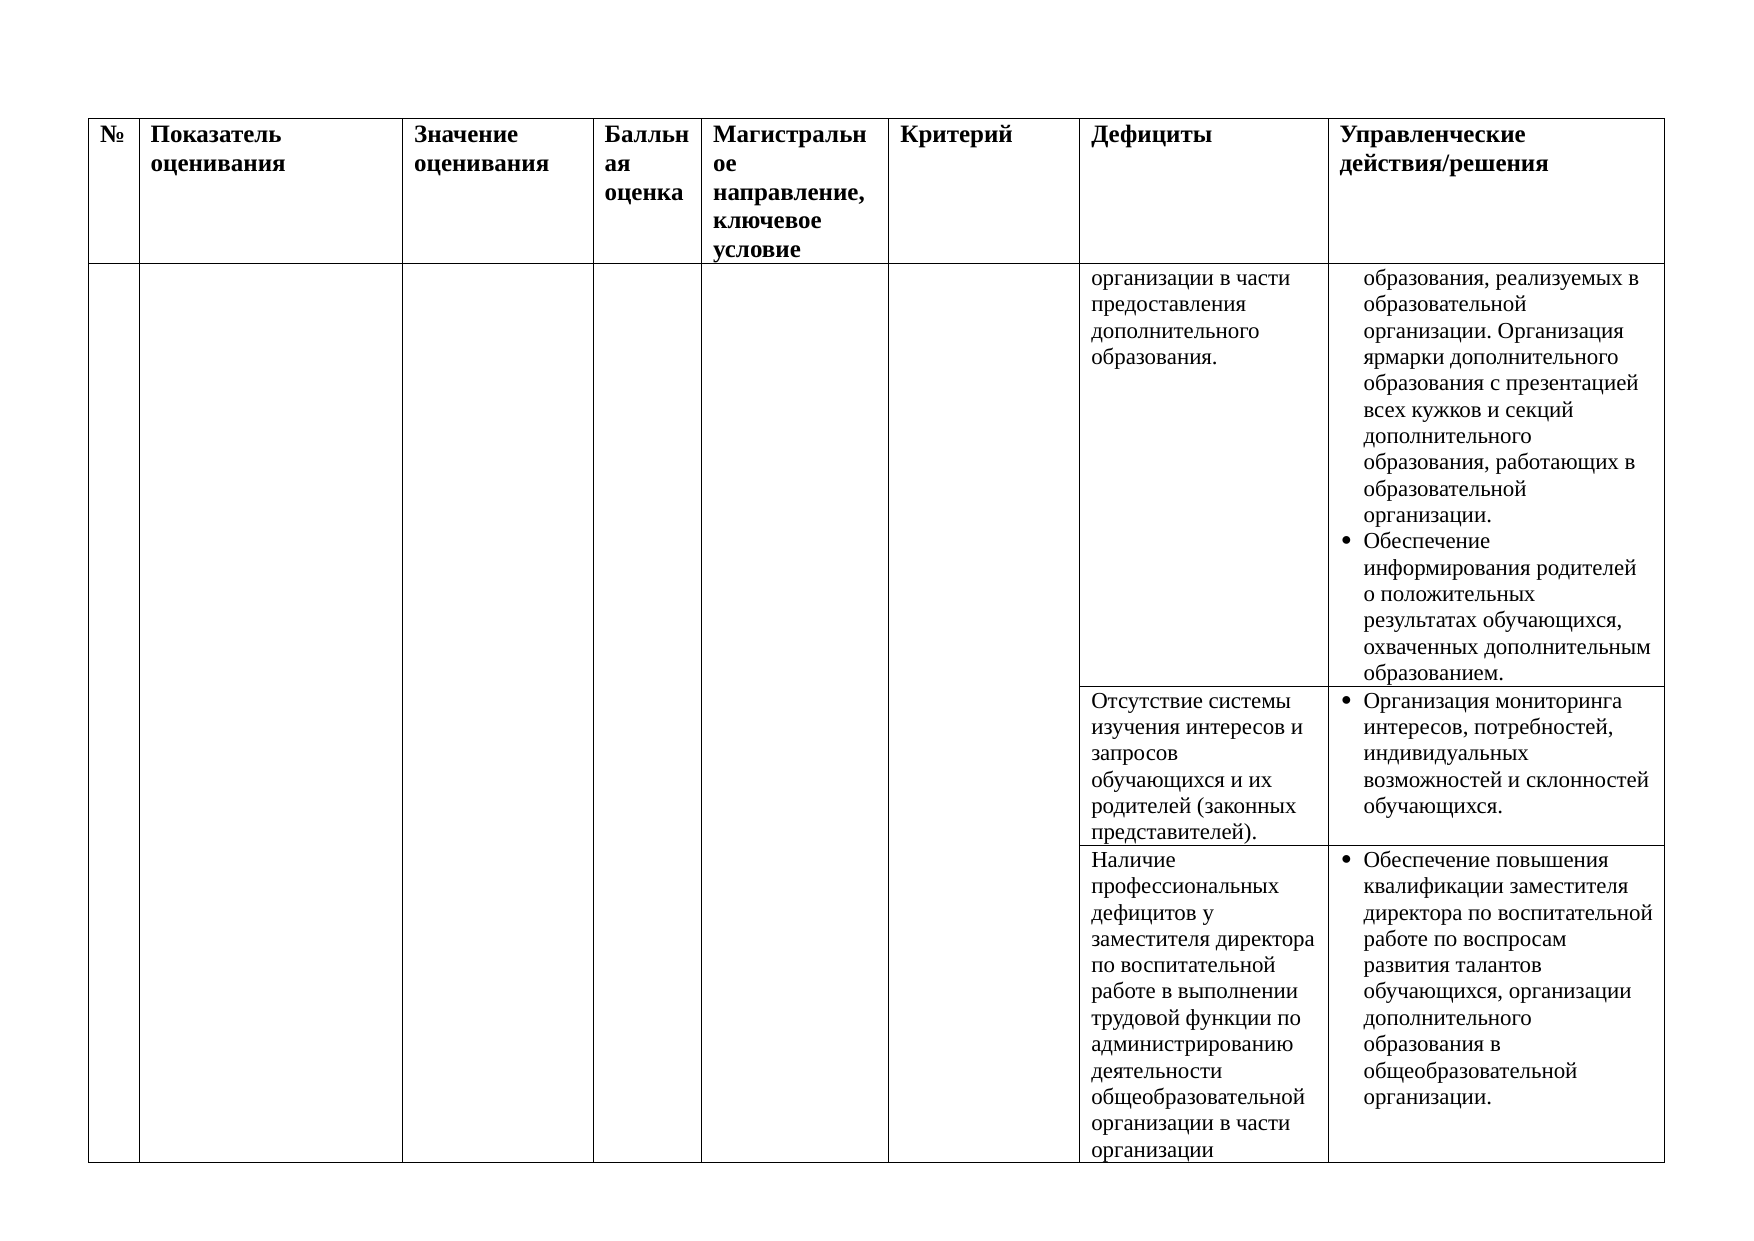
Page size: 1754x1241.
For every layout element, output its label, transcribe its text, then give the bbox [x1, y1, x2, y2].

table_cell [1329, 264, 1664, 686]
table_header Управленческие действия/решения [1329, 119, 1664, 263]
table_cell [1329, 846, 1664, 1162]
table_header Значение оценивания [403, 119, 593, 263]
table_header Магистральное направление, ключевое условие [702, 119, 888, 263]
table_header Показатель оценивания [140, 119, 402, 263]
table_header Балльная оценка [594, 119, 701, 263]
table_cell Организация мониторинга интересов, потребностей, индивидуальных возможностей и склонностей обучающихся. [1329, 687, 1664, 845]
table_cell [1080, 264, 1328, 686]
table_header Дефициты [1080, 119, 1328, 263]
table_header № [89, 119, 139, 263]
table_cell Отсутствие системы изучения интересов и запросов обучающихся и их родителей (законных представителей). [1080, 687, 1328, 845]
table_header Критерий [889, 119, 1079, 263]
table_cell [1080, 846, 1328, 1162]
